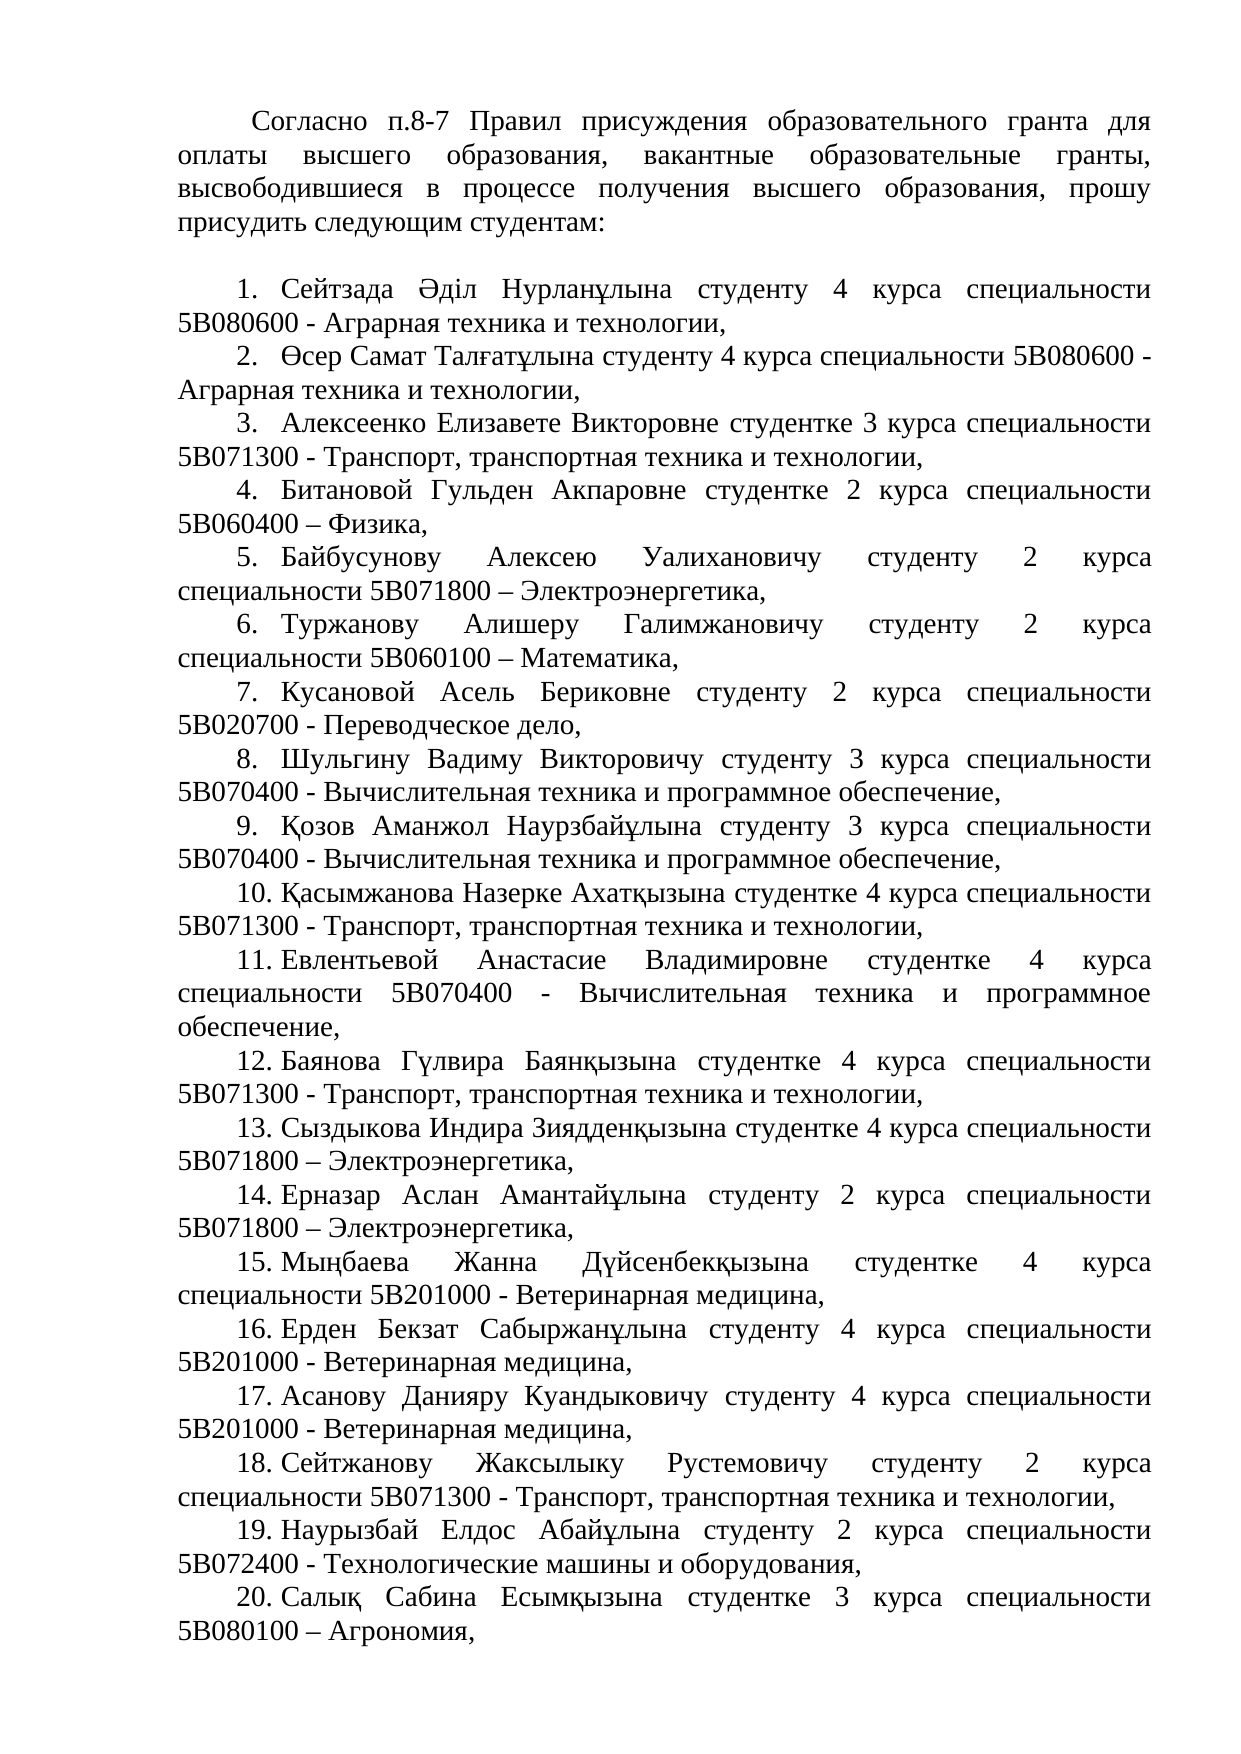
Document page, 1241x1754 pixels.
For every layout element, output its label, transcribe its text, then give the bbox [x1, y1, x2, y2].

list Кусановой Асель Бериковне студенту 2 курса специальности 5В020700 - Переводческое дело, [177, 674, 1152, 741]
list Наурызбай Елдос Абайұлына студенту 2 курса специальности 5В072400 - Технологические машины и оборудования, [177, 1512, 1152, 1579]
list Салық Сабина Есымқызына студентке 3 курса специальности 5В080100 – Агрономия, [177, 1579, 1152, 1646]
list Қасымжанова Назерке Ахатқызына студентке 4 курса специальности 5В071300 - Транспорт, транспортная техника и технологии, [177, 875, 1152, 942]
text Согласно п.8-7 Правил присуждения образовательного гранта для оплаты высшего образования, вакантные образовательные гранты, высвободившиеся в процессе получения высшего образования, прошу присудить следующим студентам: [177, 103, 1152, 238]
list Шульгину Вадиму Викторовичу студенту 3 курса специальности 5В070400 - Вычислительная техника и программное обеспечение, [177, 741, 1152, 808]
list Өсер Самат Талғатұлына студенту 4 курса специальности 5В080600 - Аграрная техника и технологии, [177, 338, 1152, 405]
list Сейтзада Әділ Нурланұлына студенту 4 курса специальности 5В080600 - Аграрная техника и технологии, [177, 271, 1152, 338]
list Баянова Гүлвира Баянқызына студентке 4 курса специальности 5В071300 - Транспорт, транспортная техника и технологии, [177, 1043, 1152, 1110]
list Сыздыкова Индира Зиядденқызына студентке 4 курса специальности 5В071800 – Электроэнергетика, [177, 1110, 1152, 1177]
list Асанову Данияру Куандыковичу студенту 4 курса специальности 5В201000 - Ветеринарная медицина, [177, 1378, 1152, 1445]
list Мыңбаева Жанна Дүйсенбекқызына студентке 4 курса специальности 5В201000 - Ветеринарная медицина, [177, 1244, 1152, 1311]
list Ерназар Аслан Амантайұлына студенту 2 курса специальности 5В071800 – Электроэнергетика, [177, 1177, 1152, 1244]
list Битановой Гульден Акпаровне студентке 2 курса специальности 5В060400 – Физика, [177, 472, 1152, 539]
list Байбусунову Алексею Уалихановичу студенту 2 курса специальности 5В071800 – Электроэнергетика, [177, 539, 1152, 607]
list Сейтжанову Жаксылыку Рустемовичу студенту 2 курса специальности 5В071300 - Транспорт, транспортная техника и технологии, [177, 1445, 1152, 1512]
list Ерден Бекзат Сабыржанұлына студенту 4 курса специальности 5В201000 - Ветеринарная медицина, [177, 1311, 1152, 1378]
list Евлентьевой Анастасие Владимировне студентке 4 курса специальности 5В070400 - Вычислительная техника и программное обеспечение, [177, 942, 1152, 1043]
list Қозов Аманжол Наурзбайұлына студенту 3 курса специальности 5В070400 - Вычислительная техника и программное обеспечение, [177, 808, 1152, 875]
list Туржанову Алишеру Галимжановичу студенту 2 курса специальности 5В060100 – Математика, [177, 607, 1152, 674]
list Алексеенко Елизавете Викторовне студентке 3 курса специальности 5В071300 - Транспорт, транспортная техника и технологии, [177, 405, 1152, 472]
